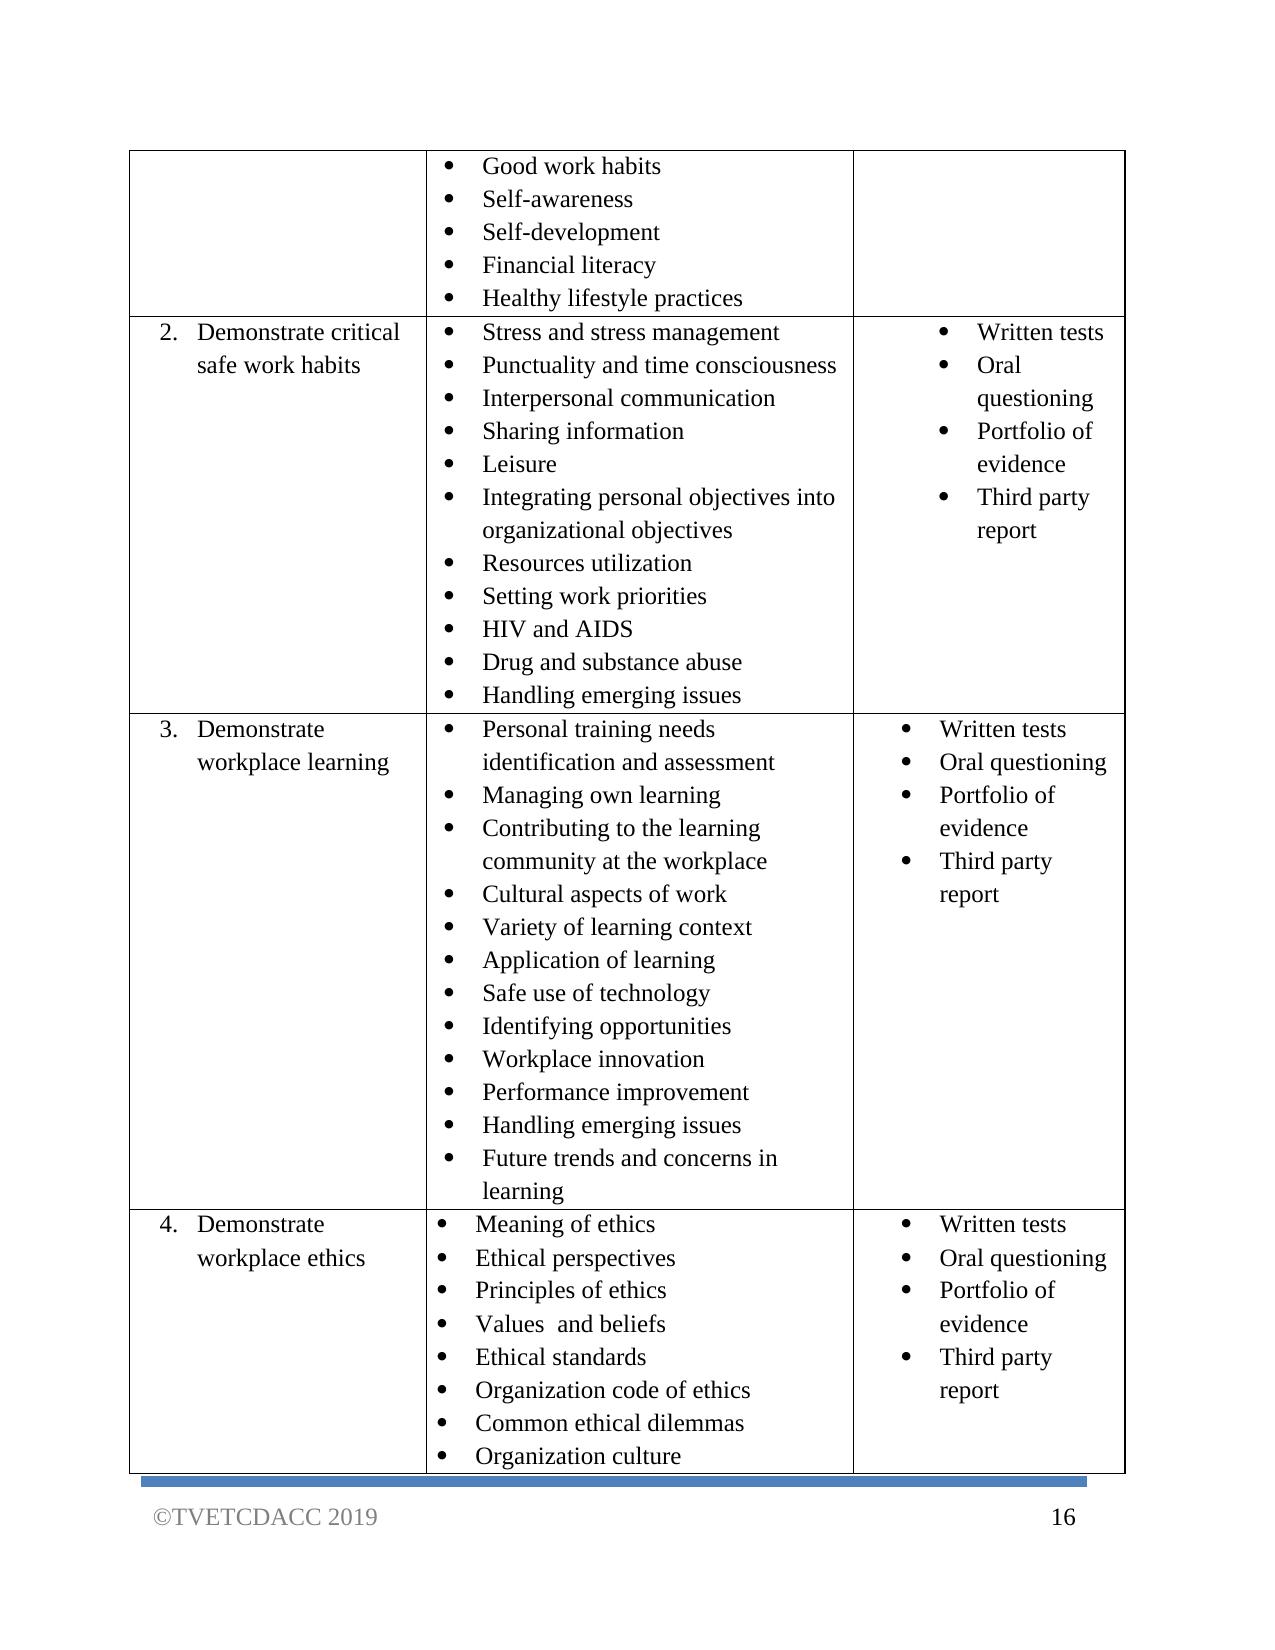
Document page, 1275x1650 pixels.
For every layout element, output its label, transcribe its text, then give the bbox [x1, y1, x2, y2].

table_cell Demonstrate critical safe work habits [130, 317, 426, 713]
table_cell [130, 1210, 426, 1473]
table_cell Demonstrate workplace learning [130, 714, 426, 1208]
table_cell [427, 151, 853, 316]
table_cell Stress and stress management Punctuality and time consciousness Interpersonal communication Sharing information Leisure Integrating personal objectives into organizational objectives Resources utilization Setting work priorities HIV and AIDS Drug and substance abuse Handling emerging issues [427, 317, 853, 713]
table_cell Written tests Oral questioning Portfolio of evidence Third party report [854, 714, 1124, 1208]
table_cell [427, 1210, 853, 1473]
table_cell Personal training needs identification and assessment Managing own learning Contributing to the learning community at the workplace Cultural aspects of work Variety of learning context Application of learning Safe use of technology Identifying opportunities Workplace innovation Performance improvement Handling emerging issues Future trends and concerns in learning [427, 714, 853, 1208]
table_cell Written tests Oral questioning Portfolio of evidence Third party report [854, 317, 1124, 713]
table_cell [854, 151, 1124, 316]
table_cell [130, 151, 426, 316]
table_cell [854, 1210, 1124, 1473]
